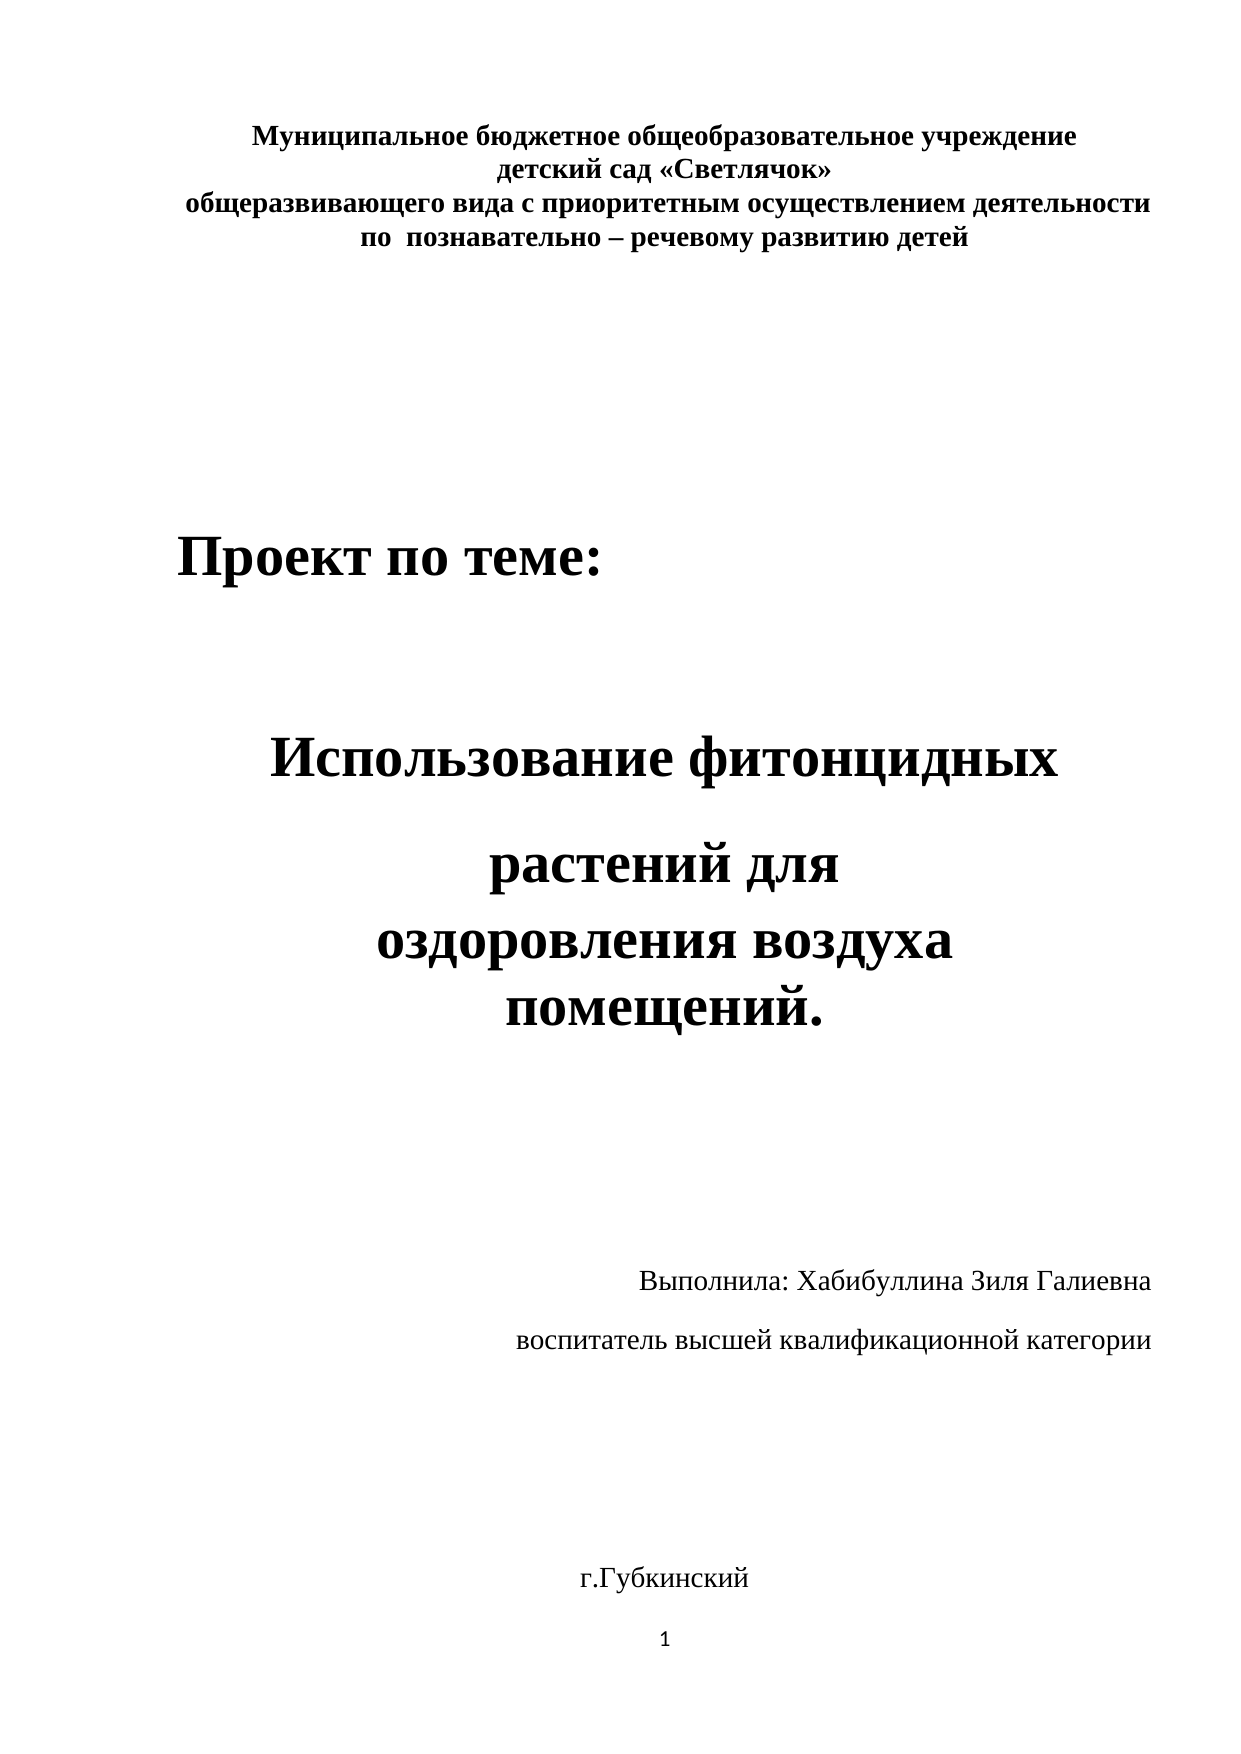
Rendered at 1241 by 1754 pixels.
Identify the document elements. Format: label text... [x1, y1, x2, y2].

text Проект по теме: [177, 521, 1152, 588]
text Использование фитонцидных растений для [177, 722, 1152, 904]
text оздоровления воздуха [177, 904, 1152, 971]
text Муниципальное бюджетное общеобразовательное учреждение [177, 118, 1152, 152]
text Выполнила: Хабибуллина Зиля Галиевна [177, 1263, 1152, 1296]
text воспитатель высшей квалификационной категории [177, 1322, 1152, 1356]
text детский сад «Светлячок» [177, 152, 1152, 185]
text г.Губкинский [177, 1560, 1152, 1593]
text общеразвивающего вида с приоритетным осуществлением деятельности по познавательно – речевому развитию детей [177, 185, 1152, 252]
text помещений. [177, 971, 1152, 1038]
